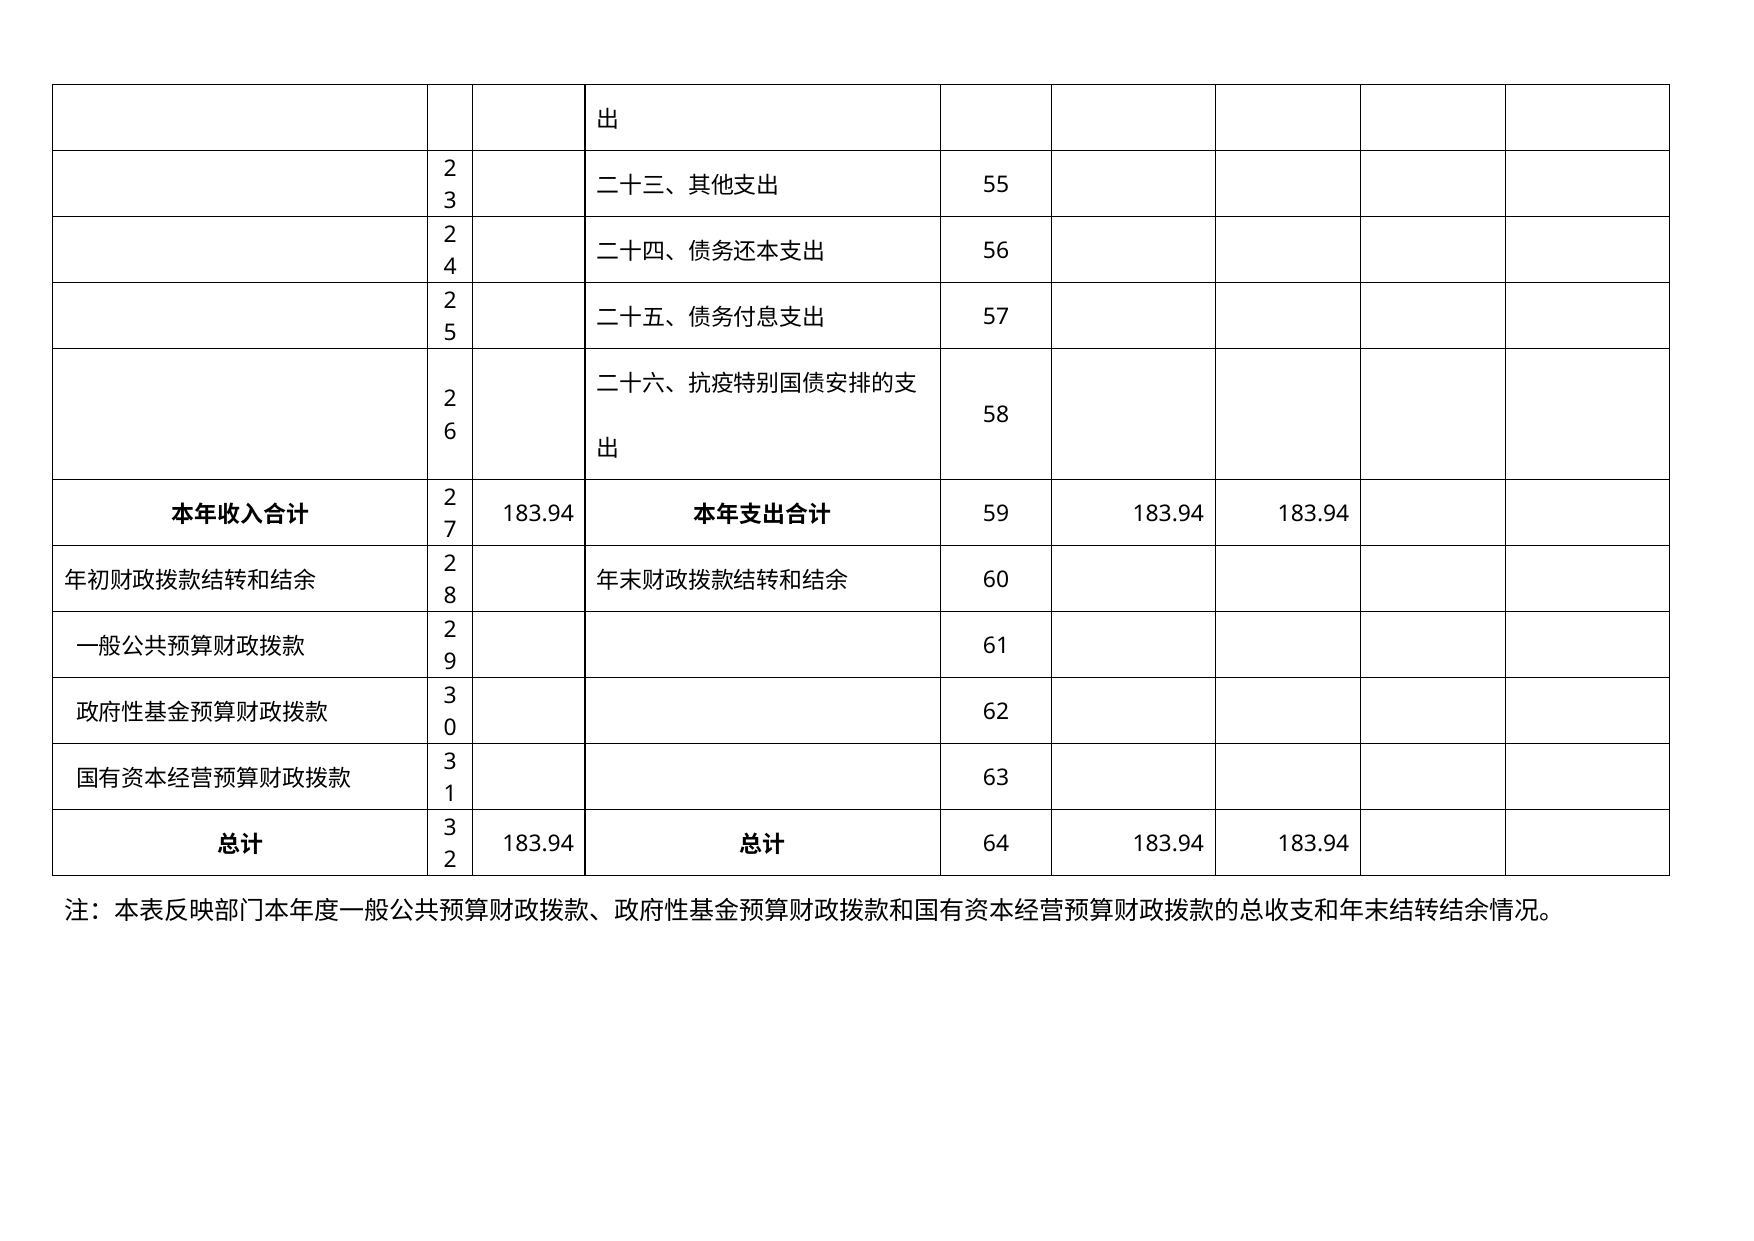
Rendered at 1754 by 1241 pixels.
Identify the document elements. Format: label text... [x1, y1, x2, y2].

table_cell [1361, 744, 1505, 809]
table_cell 55 [941, 151, 1051, 216]
table_cell [1361, 546, 1505, 611]
table_cell [1052, 217, 1215, 282]
table_cell [1216, 151, 1360, 216]
table_cell [1361, 810, 1505, 875]
table_cell [473, 678, 584, 743]
table_cell [1052, 546, 1215, 611]
table_cell 32 [428, 810, 472, 875]
table_cell [586, 612, 940, 677]
table_cell [1361, 151, 1505, 216]
table_cell [53, 85, 427, 150]
table_cell [1052, 151, 1215, 216]
table_cell [1506, 151, 1669, 216]
table_cell [473, 151, 584, 216]
table_cell [1052, 678, 1215, 743]
table_cell [53, 283, 427, 348]
table_cell 注：本表反映部门本年度一般公共预算财政拨款、政府性基金预算财政拨款和国有资本经营预算财政拨款的总收支和年末结转结余情况。 [53, 876, 1669, 941]
table_cell [473, 85, 584, 150]
table_cell 二十二、灾害防治及应急管理支出 [586, 85, 940, 150]
table_cell 54 [941, 85, 1051, 150]
table_cell [1361, 85, 1505, 150]
table_cell 本年收入合计 [53, 480, 427, 545]
table_cell 62 [941, 678, 1051, 743]
table_cell 二十五、债务付息支出 [586, 283, 940, 348]
table_cell 183.94 [1216, 810, 1360, 875]
table_cell [1361, 678, 1505, 743]
table_cell 26 [428, 349, 472, 479]
table_cell 183.94 [473, 480, 584, 545]
table_cell [1361, 217, 1505, 282]
table_cell [1052, 744, 1215, 809]
table_cell [473, 349, 584, 479]
table_cell [1361, 480, 1505, 545]
table_cell 总计 [53, 810, 427, 875]
table_cell 年初财政拨款结转和结余 [53, 546, 427, 611]
table_cell 二十六、抗疫特别国债安排的支出 [586, 349, 940, 479]
table_cell 29 [428, 612, 472, 677]
table_cell [1216, 546, 1360, 611]
table_cell [473, 744, 584, 809]
table_cell [1506, 678, 1669, 743]
table_cell [1361, 612, 1505, 677]
table_cell 183.94 [1052, 480, 1215, 545]
table_cell [53, 349, 427, 479]
table_cell [1052, 349, 1215, 479]
table_cell 183.94 [1216, 480, 1360, 545]
table_cell [473, 283, 584, 348]
table_cell 24 [428, 217, 472, 282]
table_cell 63 [941, 744, 1051, 809]
table_cell 56 [941, 217, 1051, 282]
table_cell [1506, 217, 1669, 282]
table_cell [1216, 744, 1360, 809]
table_cell [53, 151, 427, 216]
table_cell 二十四、债务还本支出 [586, 217, 940, 282]
table_cell 二十三、其他支出 [586, 151, 940, 216]
table_cell 28 [428, 546, 472, 611]
table_cell [1216, 612, 1360, 677]
table_cell [1216, 85, 1360, 150]
table_cell 25 [428, 283, 472, 348]
table_cell 31 [428, 744, 472, 809]
table_cell [1506, 480, 1669, 545]
table_cell 总计 [586, 810, 940, 875]
table_cell 61 [941, 612, 1051, 677]
table_cell 183.94 [1052, 810, 1215, 875]
table_cell [473, 546, 584, 611]
table_cell 一般公共预算财政拨款 [53, 612, 427, 677]
table_cell 183.94 [473, 810, 584, 875]
table_cell 60 [941, 546, 1051, 611]
table_cell [1506, 283, 1669, 348]
table_cell [1052, 612, 1215, 677]
table_cell [1216, 283, 1360, 348]
table_cell [1506, 85, 1669, 150]
table_cell [586, 744, 940, 809]
table_cell 58 [941, 349, 1051, 479]
table_cell [1506, 349, 1669, 479]
table_cell [1052, 85, 1215, 150]
table_cell [1506, 810, 1669, 875]
table_cell 57 [941, 283, 1051, 348]
table_cell 64 [941, 810, 1051, 875]
table_cell 23 [428, 151, 472, 216]
table_cell 22 [428, 85, 472, 150]
table_cell [1216, 217, 1360, 282]
table_cell 59 [941, 480, 1051, 545]
table_cell [1506, 546, 1669, 611]
table_cell 27 [428, 480, 472, 545]
table_cell 本年支出合计 [586, 480, 940, 545]
table_cell [1506, 744, 1669, 809]
table_cell [53, 217, 427, 282]
table_cell [1506, 612, 1669, 677]
table_cell [473, 217, 584, 282]
table_cell [1216, 349, 1360, 479]
table_cell [1361, 349, 1505, 479]
table_cell 国有资本经营预算财政拨款 [53, 744, 427, 809]
table_cell [586, 678, 940, 743]
table_cell [473, 612, 584, 677]
table_cell [1052, 283, 1215, 348]
table_cell 30 [428, 678, 472, 743]
table_cell [1361, 283, 1505, 348]
table_cell 政府性基金预算财政拨款 [53, 678, 427, 743]
table_cell [1216, 678, 1360, 743]
table_cell 年末财政拨款结转和结余 [586, 546, 940, 611]
